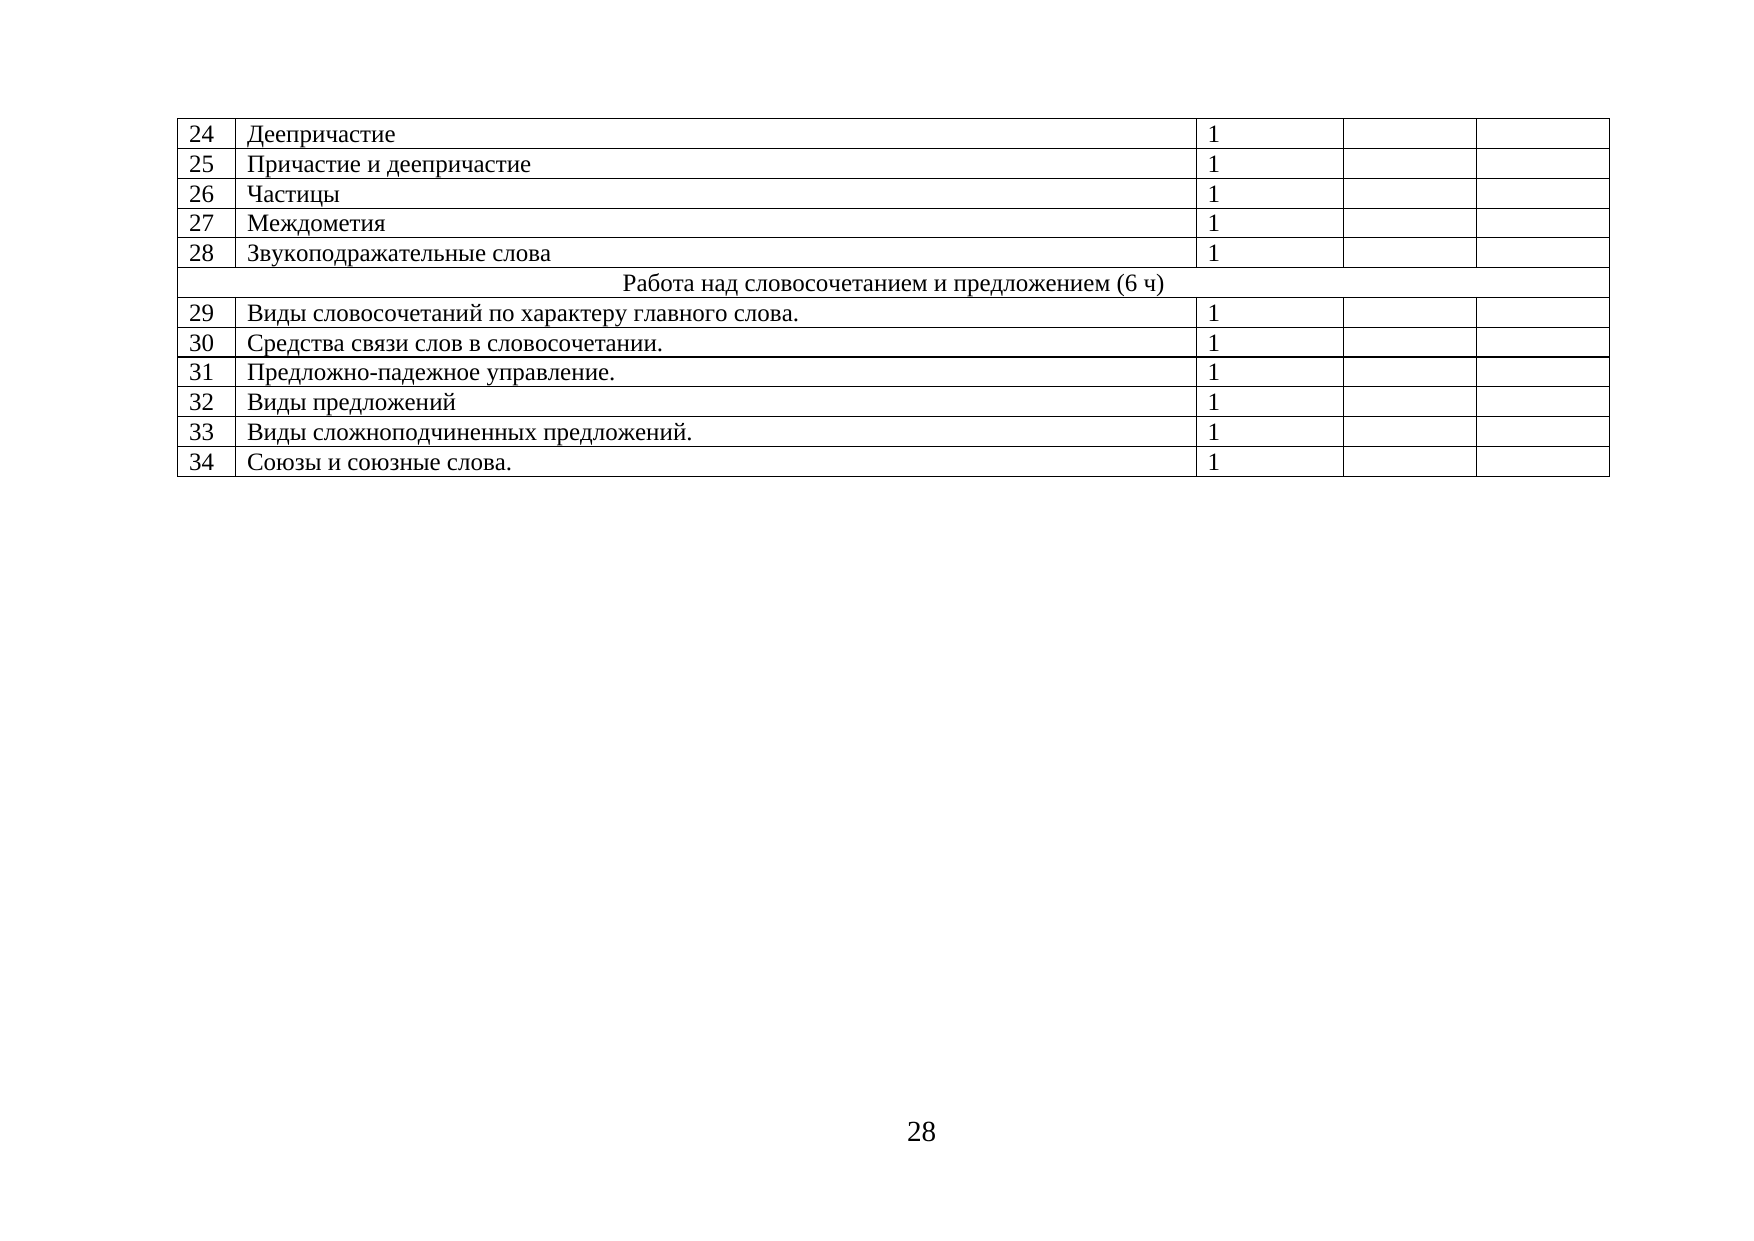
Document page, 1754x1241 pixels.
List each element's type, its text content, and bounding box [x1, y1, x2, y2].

table_cell [1477, 447, 1609, 476]
table_cell [1477, 179, 1609, 207]
table_cell Средства связи слов в словосочетании. [236, 328, 1196, 356]
table_cell 1 [1197, 119, 1343, 148]
table_cell 30 [178, 328, 235, 356]
table_cell [1477, 149, 1609, 178]
table_cell 1 [1197, 447, 1343, 476]
table_cell [1344, 417, 1476, 446]
table_cell Причастие и деепричастие [236, 149, 1196, 178]
table_cell Предложно-падежное управление. [236, 358, 1196, 386]
table_cell [1344, 149, 1476, 178]
table_cell 31 [178, 358, 235, 386]
table_cell [1344, 238, 1476, 267]
table_cell Работа над словосочетанием и предложением (6 ч) [178, 268, 1609, 297]
table_cell 1 [1197, 209, 1343, 237]
table_cell [1344, 387, 1476, 416]
table_cell 1 [1197, 387, 1343, 416]
table_cell [1344, 358, 1476, 386]
table_cell 25 [178, 149, 235, 178]
table_cell 29 [178, 298, 235, 327]
table_cell 1 [1197, 358, 1343, 386]
table_cell [1477, 387, 1609, 416]
table_cell Междометия [236, 209, 1196, 237]
table_cell 33 [178, 417, 235, 446]
table_cell [1344, 328, 1476, 356]
table_cell [1344, 179, 1476, 207]
table_cell [1344, 298, 1476, 327]
table_cell 1 [1197, 179, 1343, 207]
table_cell [1477, 298, 1609, 327]
table_cell Деепричастие [236, 119, 1196, 148]
table_cell 28 [178, 238, 235, 267]
table_cell 1 [1197, 149, 1343, 178]
table_cell 1 [1197, 328, 1343, 356]
table_cell Виды предложений [236, 387, 1196, 416]
table_cell [1477, 238, 1609, 267]
table_cell [1344, 447, 1476, 476]
table_cell [1477, 358, 1609, 386]
table_cell 32 [178, 387, 235, 416]
table_cell [1477, 119, 1609, 148]
table_cell 24 [178, 119, 235, 148]
table_cell [1344, 209, 1476, 237]
table_cell 1 [1197, 417, 1343, 446]
table_cell 27 [178, 209, 235, 237]
table_cell [1344, 119, 1476, 148]
table_cell Союзы и союзные слова. [236, 447, 1196, 476]
table_cell 34 [178, 447, 235, 476]
table_cell 26 [178, 179, 235, 207]
table_cell 1 [1197, 298, 1343, 327]
table_cell [1477, 209, 1609, 237]
table_cell Частицы [236, 179, 1196, 207]
table_cell Виды словосочетаний по характеру главного слова. [236, 298, 1196, 327]
table_cell Виды сложноподчиненных предложений. [236, 417, 1196, 446]
table_cell 1 [1197, 238, 1343, 267]
table_cell [1477, 328, 1609, 356]
table_cell [1477, 417, 1609, 446]
table_cell Звукоподражательные слова [236, 238, 1196, 267]
